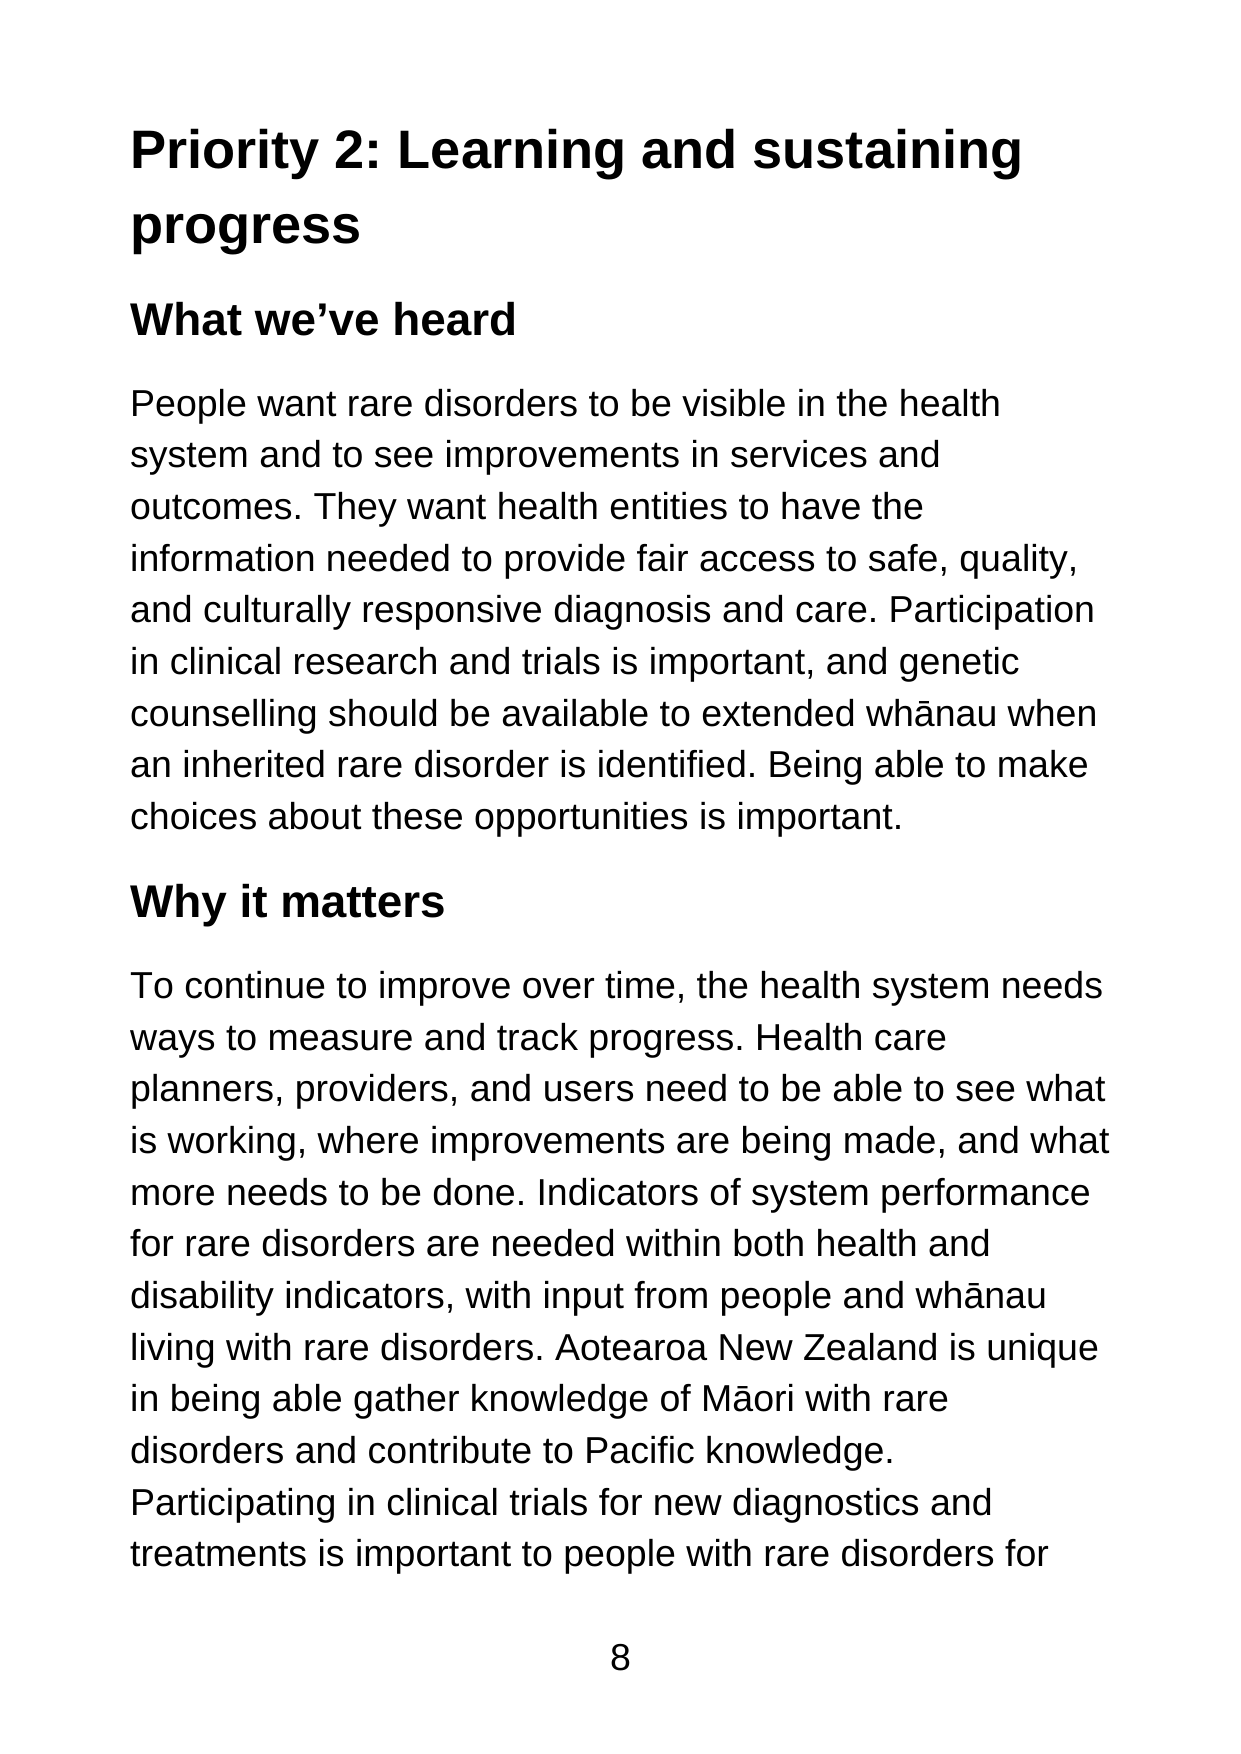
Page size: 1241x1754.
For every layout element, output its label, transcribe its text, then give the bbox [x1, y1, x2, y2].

subtitle Why it matters [130, 875, 1110, 928]
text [130, 963, 1110, 1574]
subtitle Priority 2: Learning and sustaining progress [130, 118, 1110, 255]
subtitle What we’ve heard [130, 292, 1110, 345]
text People want rare disorders to be visible in the health system and to see improvements in services and outcomes. They want health entities to have the information needed to provide fair access to safe, quality, and culturally responsive diagnosis and care. Participation in clinical research and trials is important, and genetic counselling should be available to extended whānau when an inherited rare disorder is identified. Being able to make choices about these opportunities is important. [130, 381, 1110, 837]
